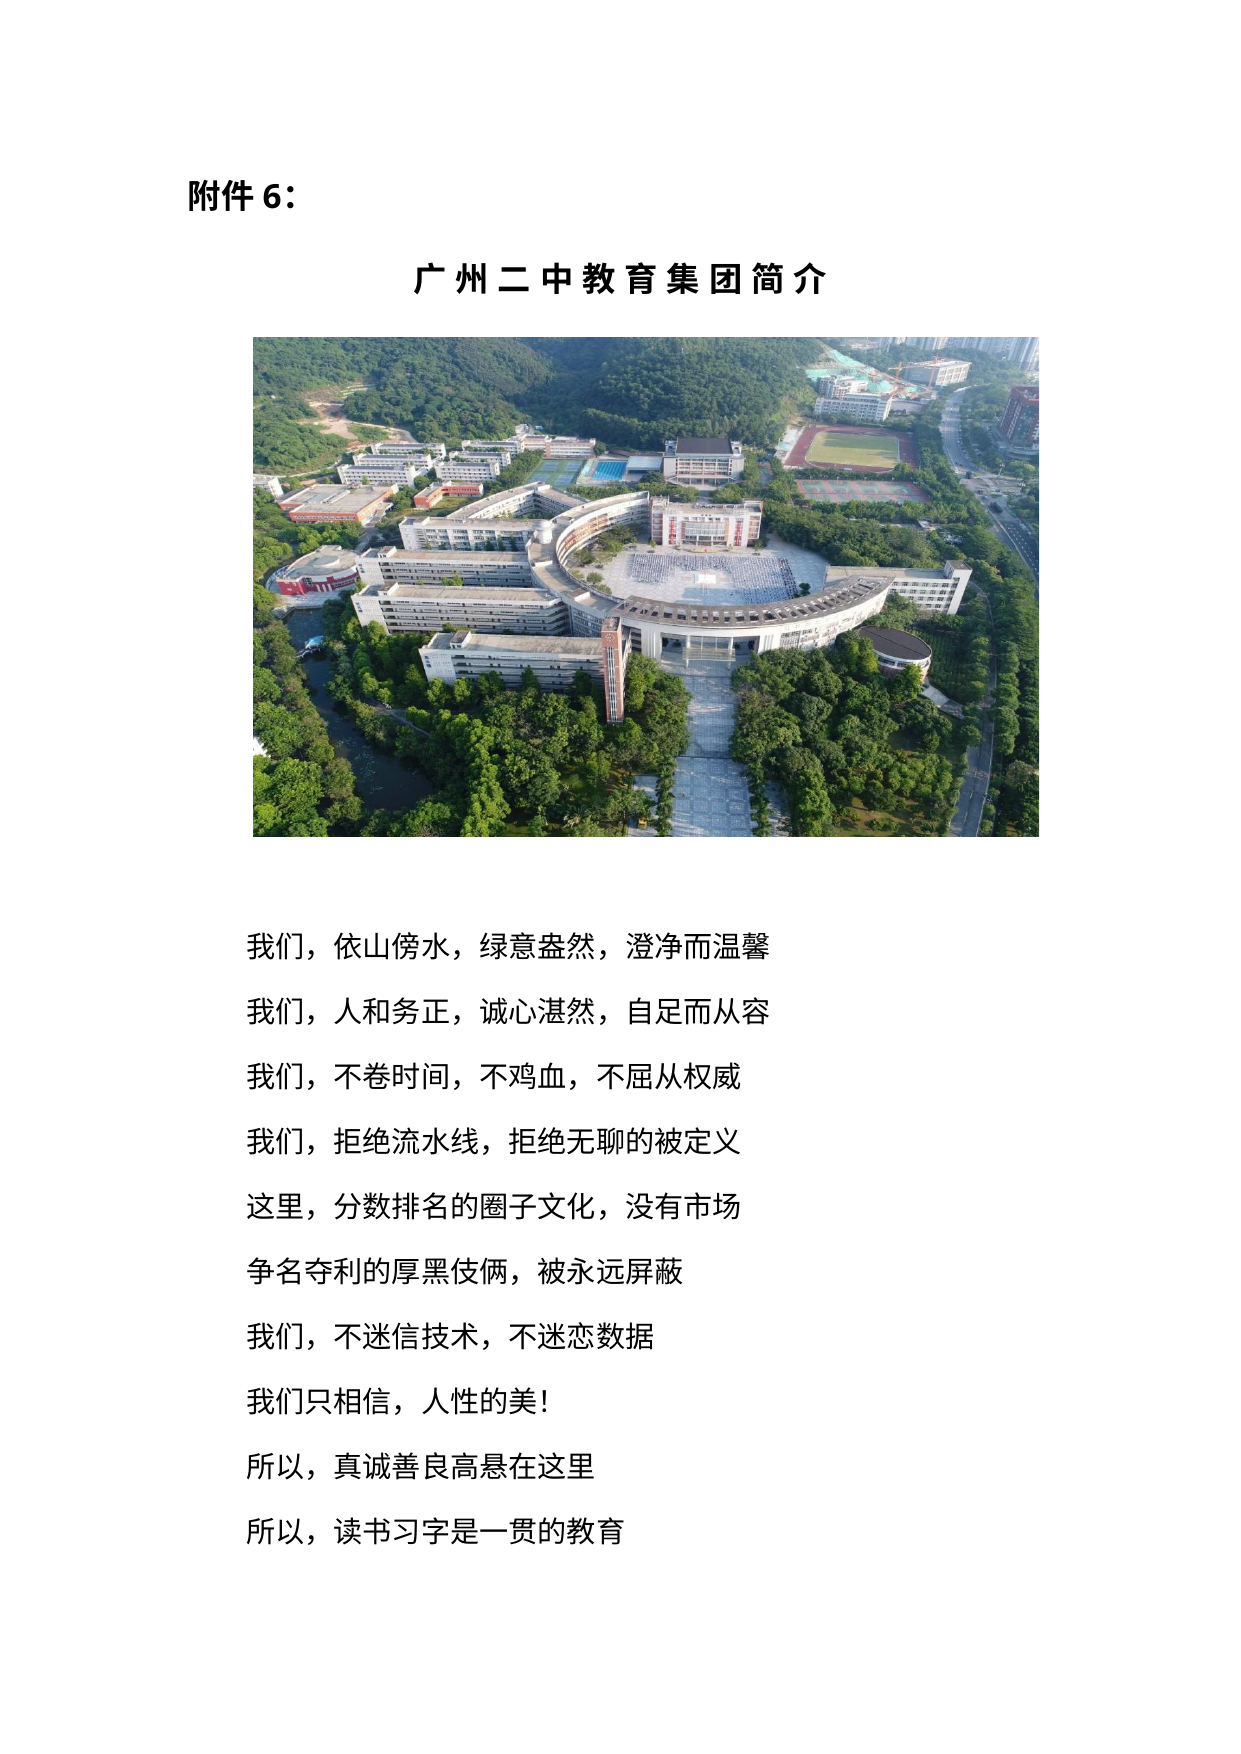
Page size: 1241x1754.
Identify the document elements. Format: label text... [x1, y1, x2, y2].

picture [251, 337, 1038, 836]
text 这里，分数排名的圈子文化，没有市场 [187, 1172, 1053, 1237]
text 所以，读书习字是一贯的教育 [187, 1497, 1053, 1562]
text 我们，不卷时间，不鸡血，不屈从权威 [187, 1042, 1053, 1107]
subtitle 广 州 二 中 教 育 集 团 简 介 [187, 244, 1053, 309]
text 我们只相信，人性的美！ [187, 1367, 1053, 1432]
subtitle 附件6： [187, 162, 1053, 227]
text 我们，不迷信技术，不迷恋数据 [187, 1302, 1053, 1367]
text 我们，人和务正，诚心湛然，自足而从容 [187, 977, 1053, 1042]
text 争名夺利的厚黑伎俩，被永远屏蔽 [187, 1237, 1053, 1302]
text 我们，拒绝流水线，拒绝无聊的被定义 [187, 1107, 1053, 1172]
text 所以，真诚善良高悬在这里 [187, 1432, 1053, 1497]
